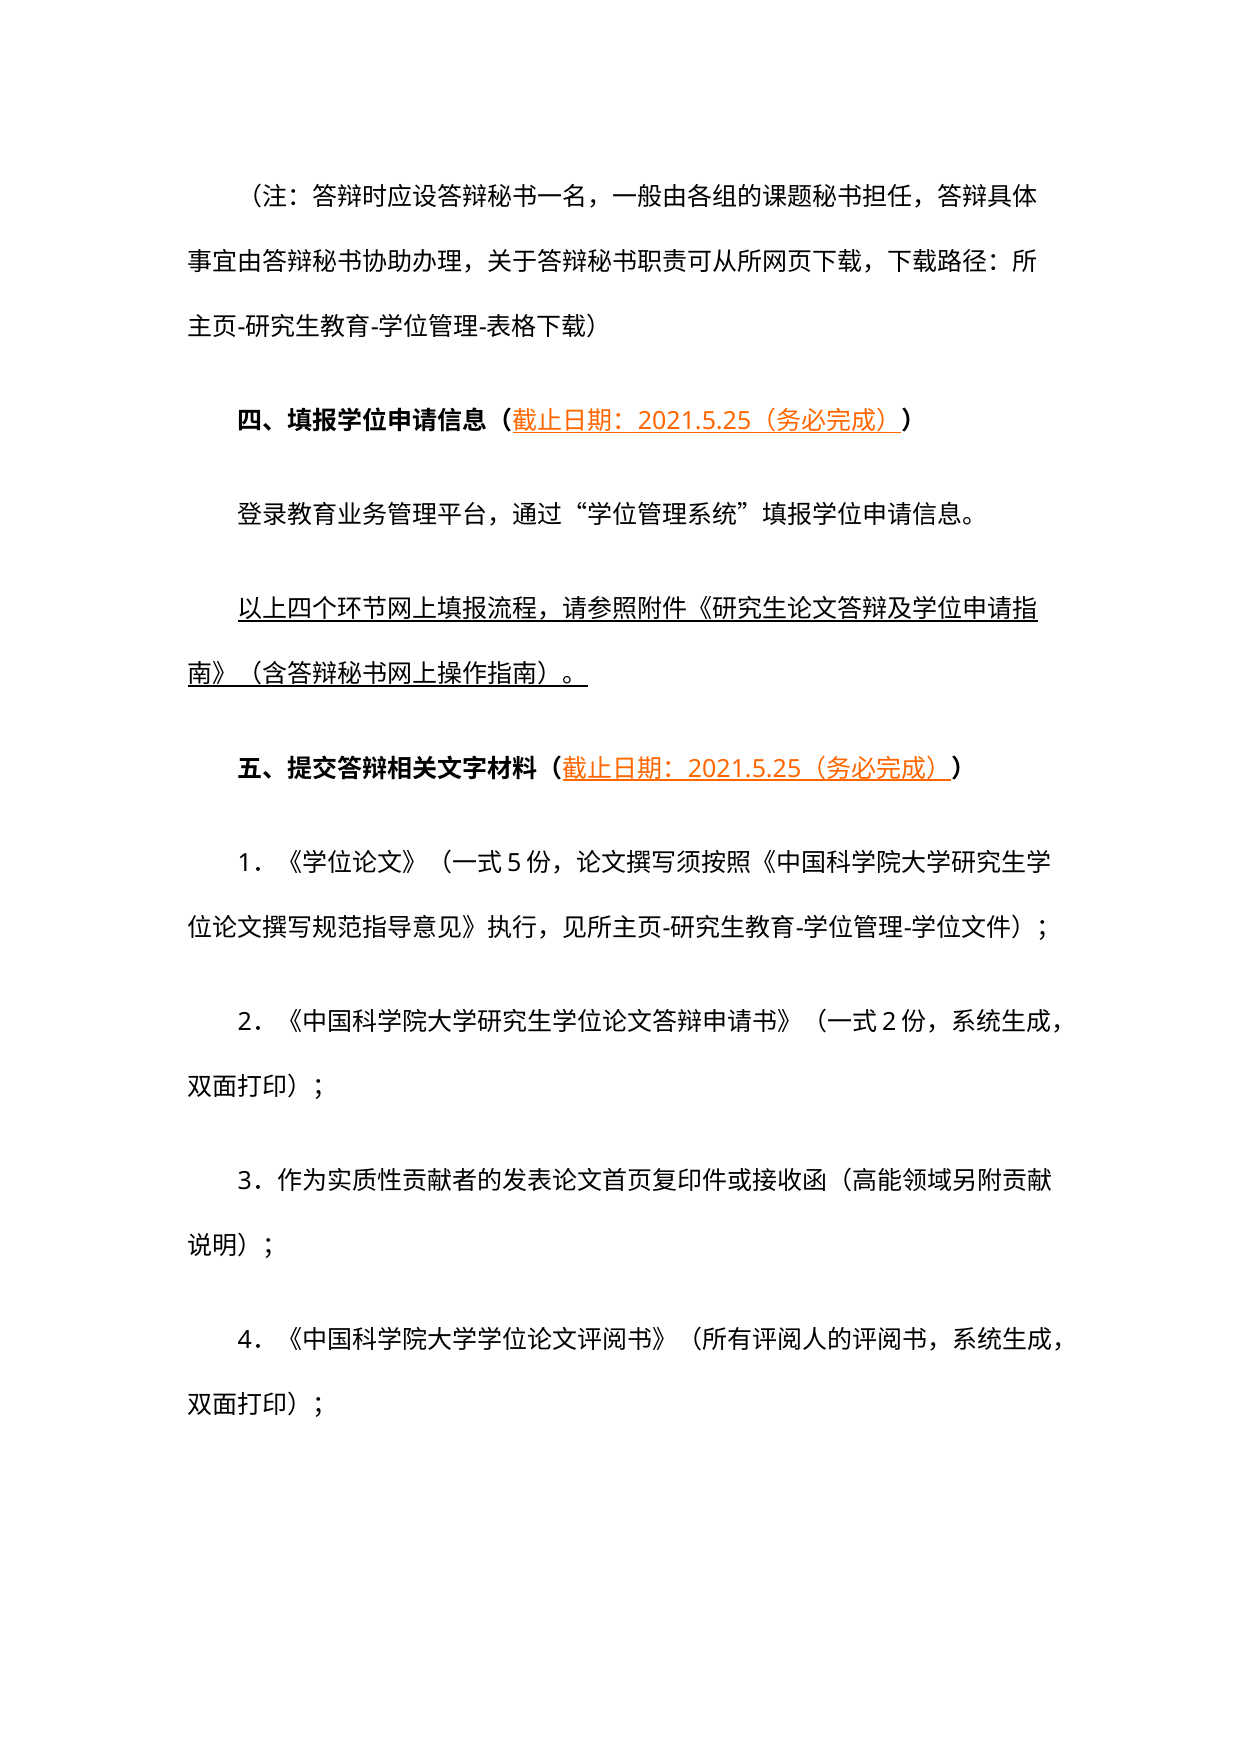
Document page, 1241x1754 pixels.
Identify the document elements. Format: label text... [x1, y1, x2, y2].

text （注：答辩时应设答辩秘书一名，一般由各组的课题秘书担任，答辩具体事宜由答辩秘书协助办理，关于答辩秘书职责可从所网页下载，下载路径：所主页-研究生教育-学位管理-表格下载） [187, 162, 1053, 357]
text 2．《中国科学院大学研究生学位论文答辩申请书》（一式2份，系统生成，双面打印）； [187, 987, 1053, 1117]
text 四、填报学位申请信息（截止日期：2021.5.25（务必完成）） [187, 386, 1053, 451]
text 3．作为实质性贡献者的发表论文首页复印件或接收函（高能领域另附贡献说明）； [187, 1146, 1053, 1276]
text 登录教育业务管理平台，通过“学位管理系统”填报学位申请信息。 [187, 480, 1053, 545]
text 1．《学位论文》（一式5份，论文撰写须按照《中国科学院大学研究生学位论文撰写规范指导意见》执行，见所主页-研究生教育-学位管理-学位文件）； [187, 828, 1053, 958]
text 以上四个环节网上填报流程，请参照附件《研究生论文答辩及学位申请指南》（含答辩秘书网上操作指南）。 [187, 574, 1053, 704]
text 五、提交答辩相关文字材料（截止日期：2021.5.25（务必完成）） [187, 734, 1053, 799]
text 4．《中国科学院大学学位论文评阅书》（所有评阅人的评阅书，系统生成，双面打印）； [187, 1305, 1053, 1435]
